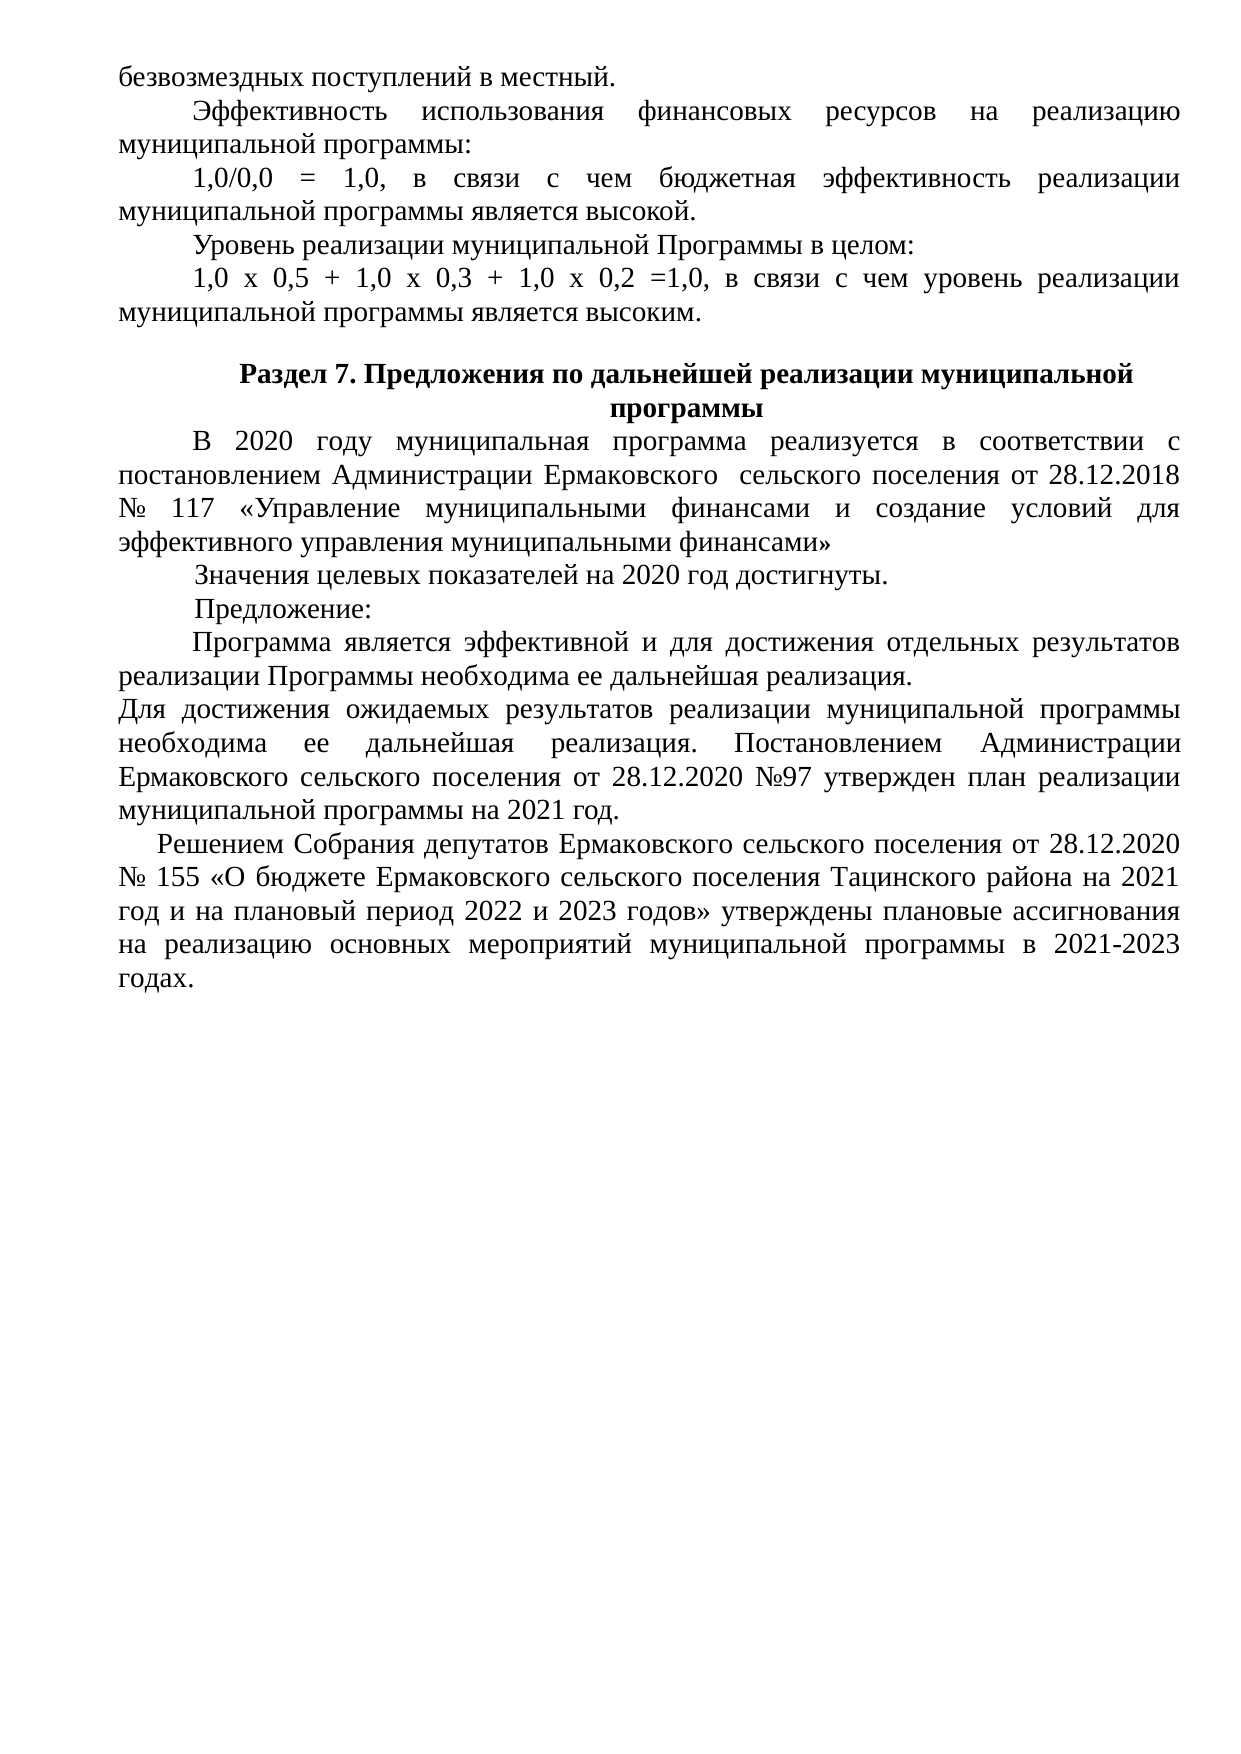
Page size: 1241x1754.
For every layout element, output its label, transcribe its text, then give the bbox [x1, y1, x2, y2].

text 1,0/0,0 = 1,0, в связи с чем бюджетная эффективность реализации муниципальной программы является высокой. [118, 160, 1181, 227]
text Раздел 7. Предложения по дальнейшей реализации муниципальной программы [192, 356, 1181, 423]
text Программа является эффективной и для достижения отдельных результатов реализации Программы необходима ее дальнейшая реализация. [118, 624, 1181, 692]
text В 2020 году муниципальная программа реализуется в соответствии с постановлением Администрации Ермаковского сельского поселения от 28.12.2018 № 117 «Управление муниципальными финансами и создание условий для эффективного управления муниципальными финансами» [118, 423, 1181, 557]
text Значения целевых показателей на 2020 год достигнуты. [99, 557, 1187, 591]
text Предложение: [99, 591, 1181, 624]
text Эффективность использования финансовых ресурсов на реализацию муниципальной программы: [118, 93, 1181, 160]
text 1,0 х 0,5 + 1,0 х 0,3 + 1,0 х 0,2 =1,0, в связи с чем уровень реализации муниципальной программы является высоким. [118, 260, 1181, 327]
text Решением Собрания депутатов Ермаковского сельского поселения от 28.12.2020 № 155 «О бюджете Ермаковского сельского поселения Тацинского района на 2021 год и на плановый период 2022 и 2023 годов» утверждены плановые ассигнования на реализацию основных мероприятий муниципальной программы в 2021-2023 годах. [118, 826, 1181, 993]
text Для достижения ожидаемых результатов реализации муниципальной программы необходима ее дальнейшая реализация. Постановлением Администрации Ермаковского сельского поселения от 28.12.2020 №97 утвержден план реализации муниципальной программы на 2021 год. [118, 692, 1181, 826]
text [118, 59, 1181, 93]
text Уровень реализации муниципальной Программы в целом: [118, 227, 1181, 260]
